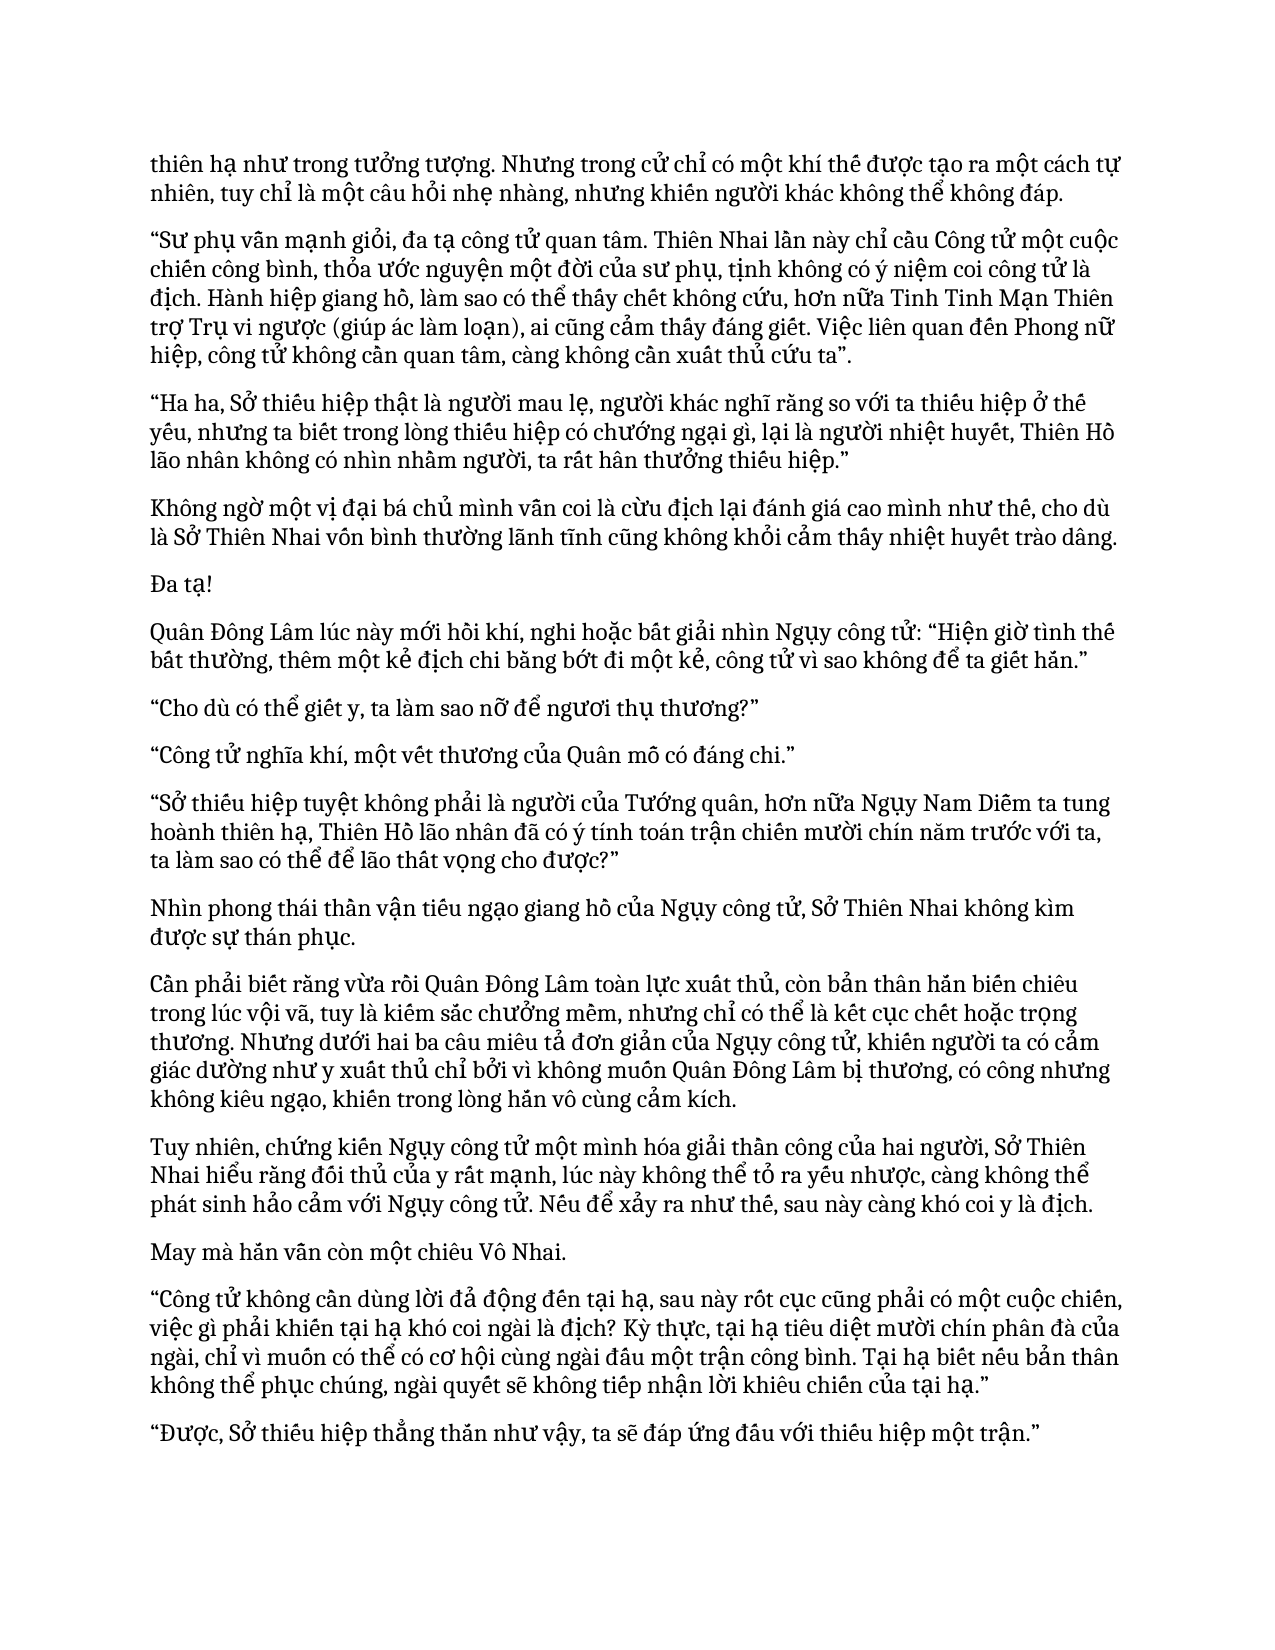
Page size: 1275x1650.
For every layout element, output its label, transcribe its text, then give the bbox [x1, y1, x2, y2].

text May mà hắn vẫn còn một chiêu Vô Nhai. [150, 1237, 1125, 1266]
text “Công tử không cần dùng lời đả động đến tại hạ, sau này rốt cục cũng phải có một cuộc chiến, việc gì phải khiến tại hạ khó coi ngài là địch? Kỳ thực, tại hạ tiêu diệt mười chín phân đà của ngài, chỉ vì muốn có thể có cơ hội cùng ngài đấu một trận công bình. Tại hạ biết nếu bản thân không thể phục chúng, ngài quyết sẽ không tiếp nhận lời khiêu chiến của tại hạ.” [150, 1285, 1125, 1400]
text Nhìn phong thái thần vận tiếu ngạo giang hồ của Ngụy công tử, Sở Thiên Nhai không kìm được sự thán phục. [150, 894, 1125, 951]
text “Cho dù có thể giết y, ta làm sao nỡ để ngươi thụ thương?” [150, 694, 1125, 722]
text Quân Đông Lâm lúc này mới hồi khí, nghi hoặc bất giải nhìn Ngụy công tử: “Hiện giờ tình thế bất thường, thêm một kẻ địch chi bằng bớt đi một kẻ, công tử vì sao không để ta giết hắn.” [150, 617, 1125, 675]
text Cần phải biết rằng vừa rồi Quân Đông Lâm toàn lực xuất thủ, còn bản thân hắn biến chiêu trong lúc vội vã, tuy là kiếm sắc chưởng mềm, nhưng chỉ có thể là kết cục chết hoặc trọng thương. Nhưng dưới hai ba câu miêu tả đơn giản của Ngụy công tử, khiến người ta có cảm giác dường như y xuất thủ chỉ bởi vì không muốn Quân Đông Lâm bị thương, có công nhưng không kiêu ngạo, khiến trong lòng hắn vô cùng cảm kích. [150, 970, 1125, 1114]
text “Được, Sở thiếu hiệp thẳng thắn như vậy, ta sẽ đáp ứng đấu với thiếu hiệp một trận.” [150, 1419, 1125, 1447]
text “Sở thiếu hiệp tuyệt không phải là người của Tướng quân, hơn nữa Ngụy Nam Diễm ta tung hoành thiên hạ, Thiên Hồ lão nhân đã có ý tính toán trận chiến mười chín năm trước với ta, ta làm sao có thể để lão thất vọng cho được?” [150, 789, 1125, 875]
text Tuy nhiên, chứng kiến Ngụy công tử một mình hóa giải thần công của hai người, Sở Thiên Nhai hiểu rằng đối thủ của y rất mạnh, lúc này không thể tỏ ra yếu nhược, càng không thể phát sinh hảo cảm với Ngụy công tử. Nếu để xảy ra như thế, sau này càng khó coi y là địch. [150, 1132, 1125, 1219]
text Đa tạ! [150, 570, 1125, 599]
text “Công tử nghĩa khí, một vết thương của Quân mỗ có đáng chi.” [150, 741, 1125, 770]
text “Sư phụ vẫn mạnh giỏi, đa tạ công tử quan tâm. Thiên Nhai lần này chỉ cầu Công tử một cuộc chiến công bình, thỏa ước nguyện một đời của sư phụ, tịnh không có ý niệm coi công tử là địch. Hành hiệp giang hồ, làm sao có thể thấy chết không cứu, hơn nữa Tinh Tinh Mạn Thiên trợ Trụ vi ngược (giúp ác làm loạn), ai cũng cảm thấy đáng giết. Việc liên quan đến Phong nữ hiệp, công tử không cần quan tâm, càng không cần xuất thủ cứu ta”. [150, 226, 1125, 370]
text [150, 150, 1125, 207]
text Không ngờ một vị đại bá chủ mình vẫn coi là cừu địch lại đánh giá cao mình như thế, cho dù là Sở Thiên Nhai vốn bình thường lãnh tĩnh cũng không khỏi cảm thấy nhiệt huyết trào dâng. [150, 494, 1125, 551]
text “Ha ha, Sở thiếu hiệp thật là người mau lẹ, người khác nghĩ rằng so với ta thiếu hiệp ở thế yếu, nhưng ta biết trong lòng thiếu hiệp có chướng ngại gì, lại là người nhiệt huyết, Thiên Hồ lão nhân không có nhìn nhầm người, ta rất hân thưởng thiếu hiệp.” [150, 389, 1125, 475]
